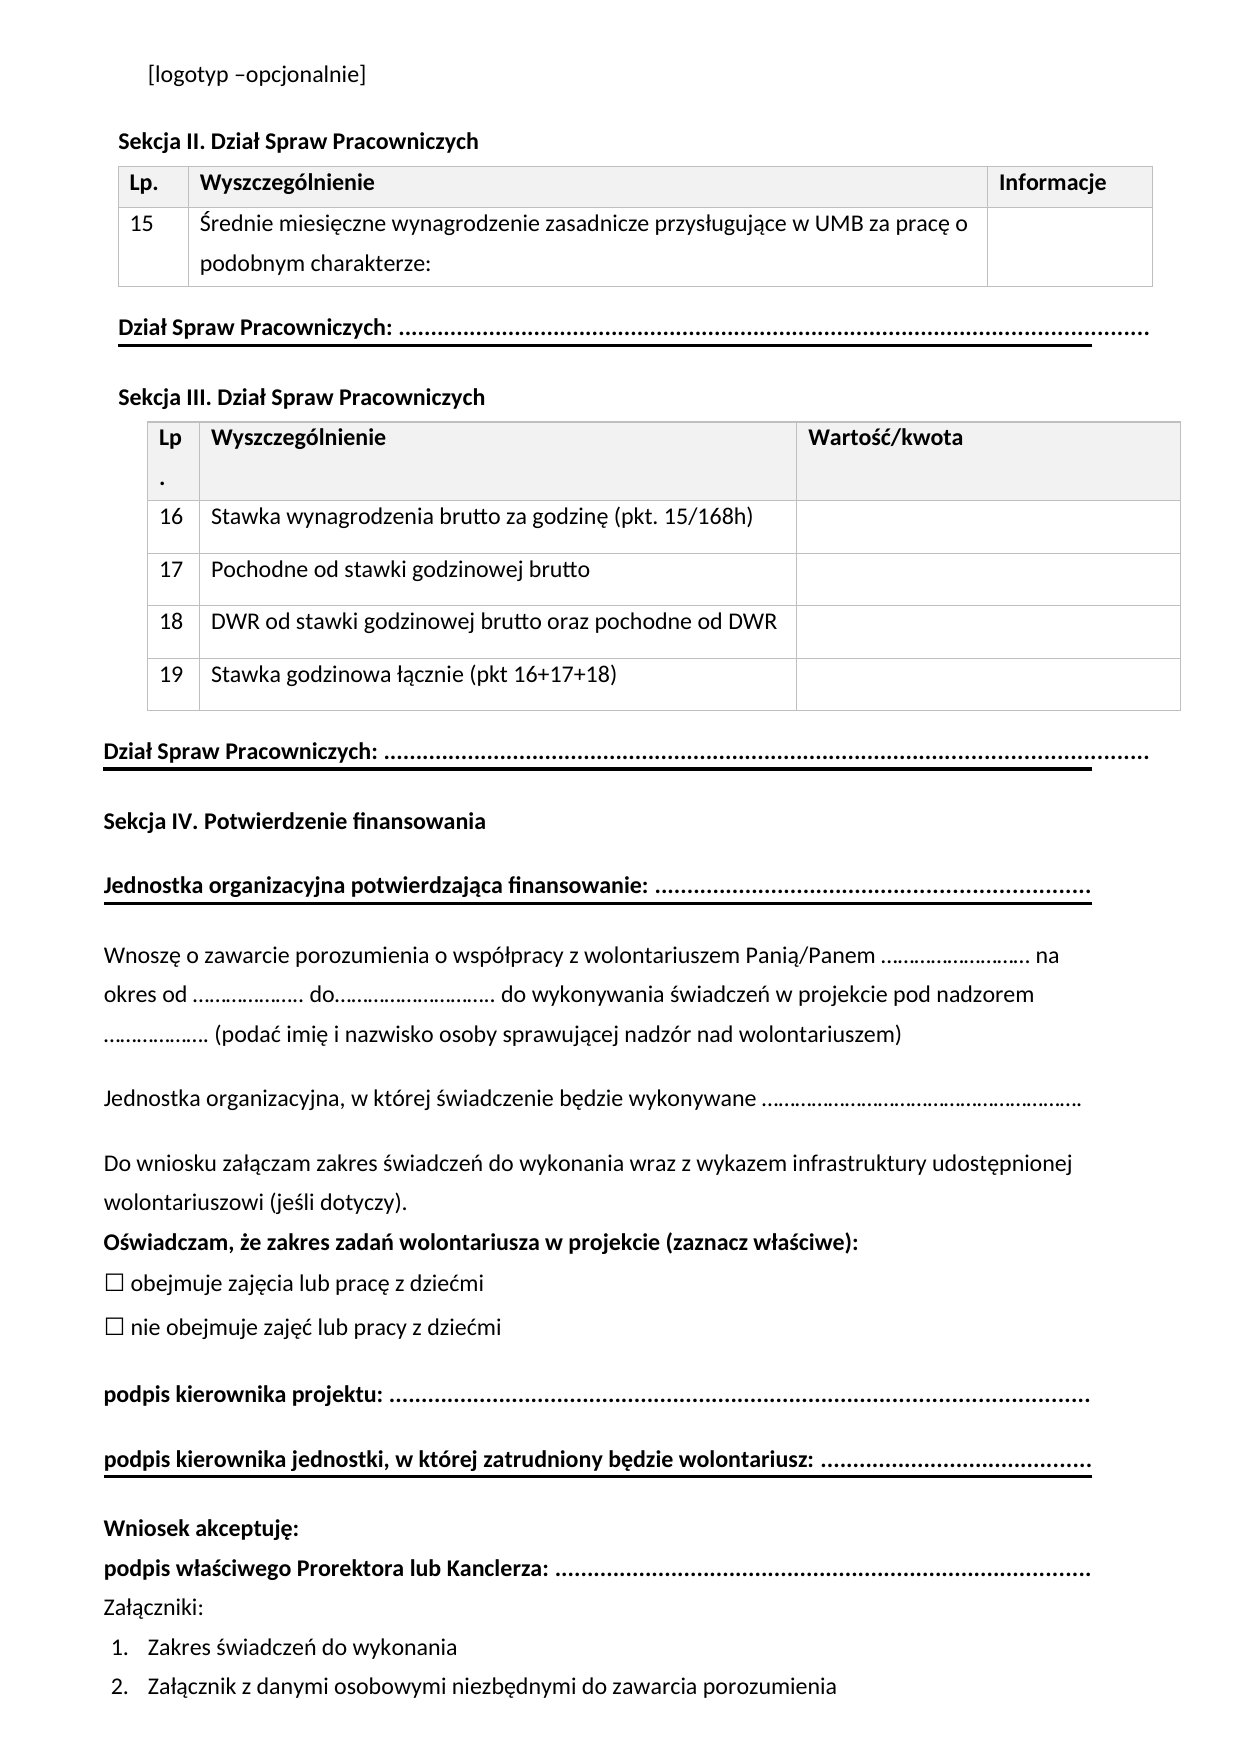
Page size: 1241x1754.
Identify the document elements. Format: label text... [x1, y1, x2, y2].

text podpis kierownika jednostki, w której zatrudniony będzie wolontariusz: [103, 1444, 1092, 1478]
table_cell [797, 659, 1180, 710]
subtitle Sekcja III. Dział Spraw Pracowniczych [118, 382, 1092, 411]
text podpis kierownika projektu: [103, 1379, 1092, 1408]
table_cell Stawka godzinowa łącznie (pkt 16+17+18) [200, 659, 796, 710]
text Dział Spraw Pracowniczych: [118, 312, 1092, 344]
subtitle Sekcja IV. Potwierdzenie finansowania [103, 806, 1092, 835]
table_cell [797, 501, 1180, 553]
table_cell 19 [148, 659, 199, 710]
table_cell [797, 606, 1180, 658]
table_header Wartość/kwota [797, 423, 1180, 500]
table_cell Średnie miesięczne wynagrodzenie zasadnicze przysługujące w UMB za pracę o podobnym charakterze: [189, 208, 987, 286]
table_cell [988, 208, 1152, 286]
list Załącznik z danymi osobowymi niezbędnymi do zawarcia porozumienia [111, 1671, 1092, 1701]
table_header Lp. [148, 423, 199, 500]
table_header Informacje [988, 167, 1152, 207]
table_cell 18 [148, 606, 199, 658]
table_header Wyszczególnienie [200, 423, 796, 500]
text Jednostka organizacyjna potwierdzająca finansowanie: [103, 870, 1092, 905]
table_cell Stawka wynagrodzenia brutto za godzinę (pkt. 15/168h) [200, 501, 796, 553]
text Dział Spraw Pracowniczych: [103, 736, 1092, 767]
table_cell 15 [119, 208, 188, 286]
table_cell 16 [148, 501, 199, 553]
text Oświadczam, że zakres zadań wolontariusza w projekcie (zaznacz właściwe): [103, 1227, 1092, 1256]
text podpis właściwego Prorektora lub Kanclerza: [103, 1553, 1092, 1582]
text Do wniosku załączam zakres świadczeń do wykonania wraz z wykazem infrastruktury udostępnionej wolontariuszowi (jeśli dotyczy). [103, 1148, 1092, 1217]
text Jednostka organizacyjna, w której świadczenie będzie wykonywane …………………………………………………. [103, 1083, 1092, 1113]
text nie obejmuje zajęć lub pracy z dziećmi [103, 1310, 1092, 1343]
table_cell [797, 554, 1180, 605]
table_cell Pochodne od stawki godzinowej brutto [200, 554, 796, 605]
table_cell DWR od stawki godzinowej brutto oraz pochodne od DWR [200, 606, 796, 658]
table_header Wyszczególnienie [189, 167, 987, 207]
text Wnoszę o zawarcie porozumienia o współpracy z wolontariuszem Panią/Panem ……………………… na okres od ……………….. do……………………….. do wykonywania świadczeń w projekcie pod nadzorem ………………. (podać imię i nazwisko osoby sprawującej nadzór nad wolontariuszem) [103, 940, 1092, 1048]
table_cell 17 [148, 554, 199, 605]
list Zakres świadczeń do wykonania [111, 1632, 1092, 1661]
subtitle Sekcja II. Dział Spraw Pracowniczych [118, 126, 1092, 156]
text Wniosek akceptuję: [103, 1513, 1092, 1543]
table_header Lp. [119, 167, 188, 207]
text obejmuje zajęcia lub pracę z dziećmi [103, 1266, 1092, 1299]
text Załączniki: [103, 1592, 1092, 1622]
